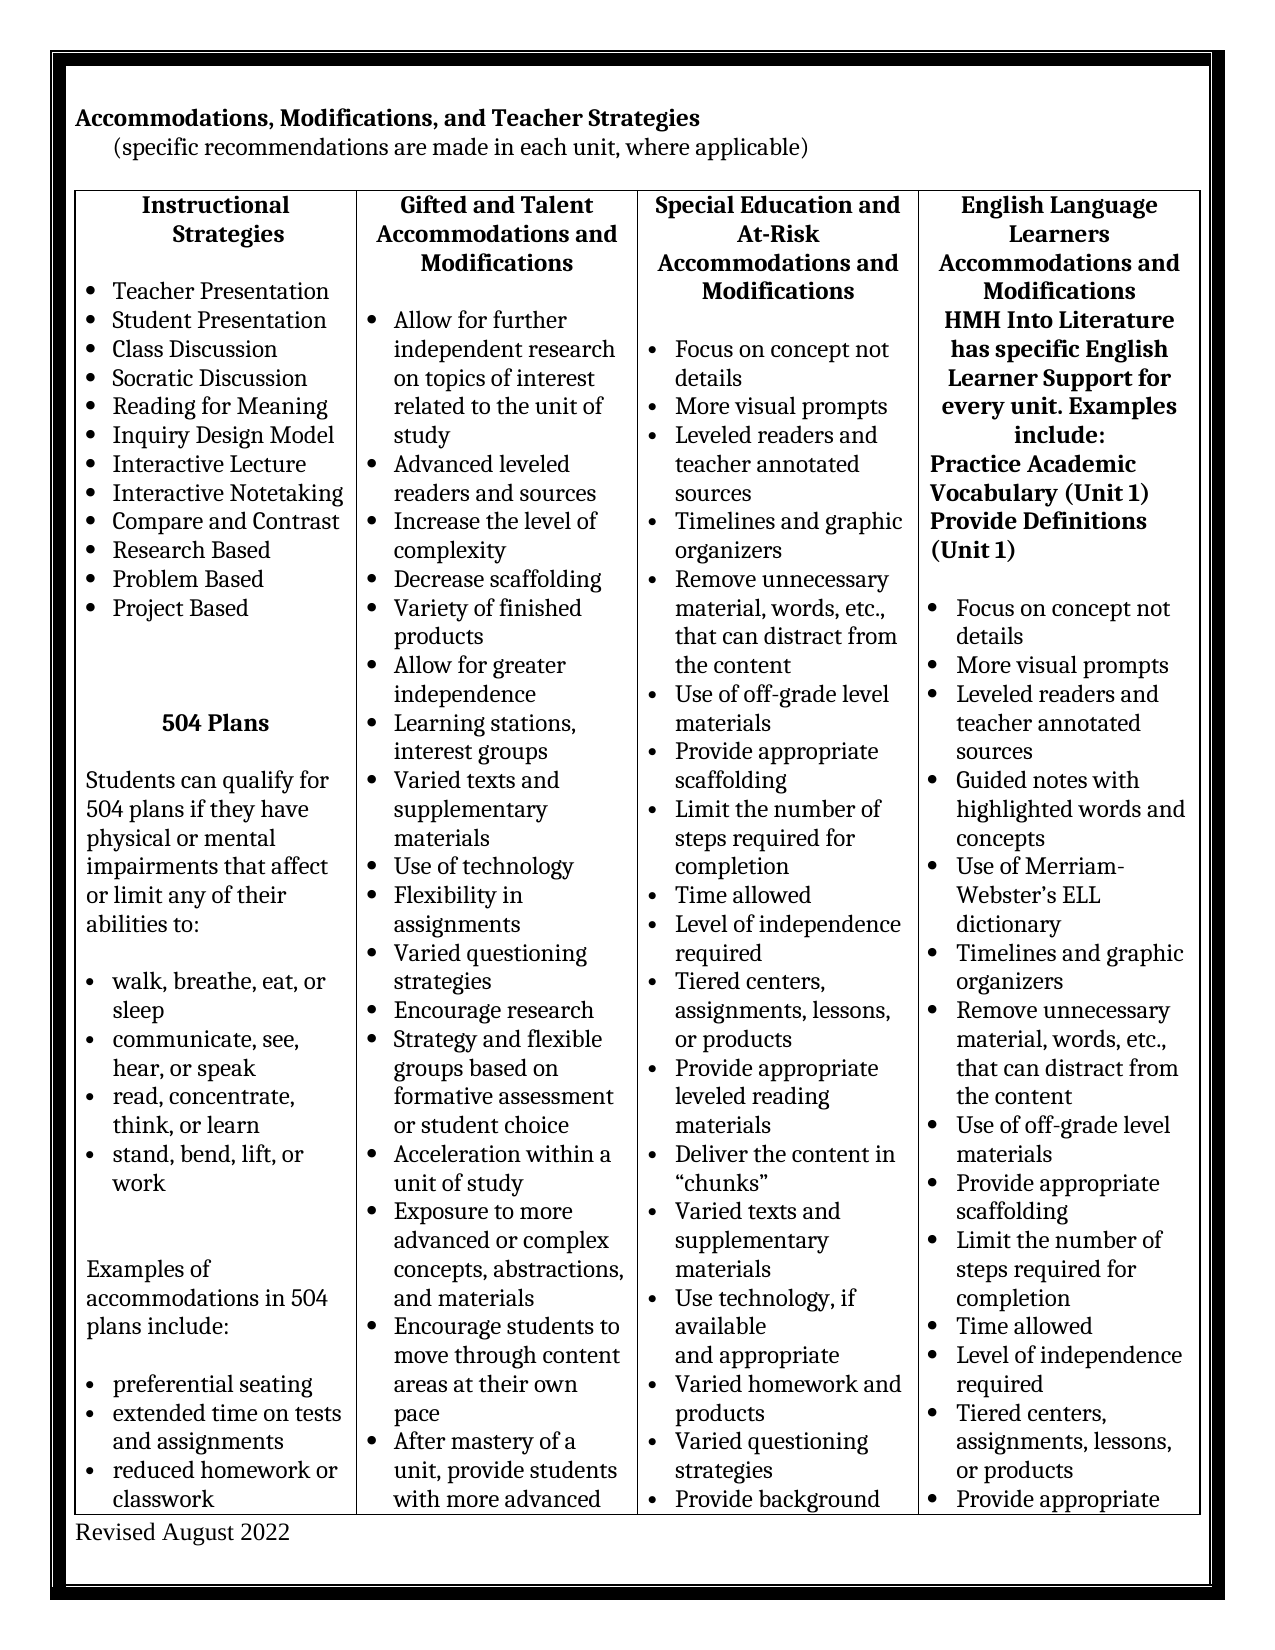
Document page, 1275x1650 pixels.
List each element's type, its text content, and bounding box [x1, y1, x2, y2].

text Accommodations, Modifications, and Teacher Strategies [75, 104, 1200, 132]
list (specific recommendations are made in each unit, where applicable) [112, 132, 1200, 161]
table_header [357, 191, 637, 1513]
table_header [76, 191, 356, 1513]
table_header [638, 191, 918, 1513]
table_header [919, 191, 1199, 1513]
